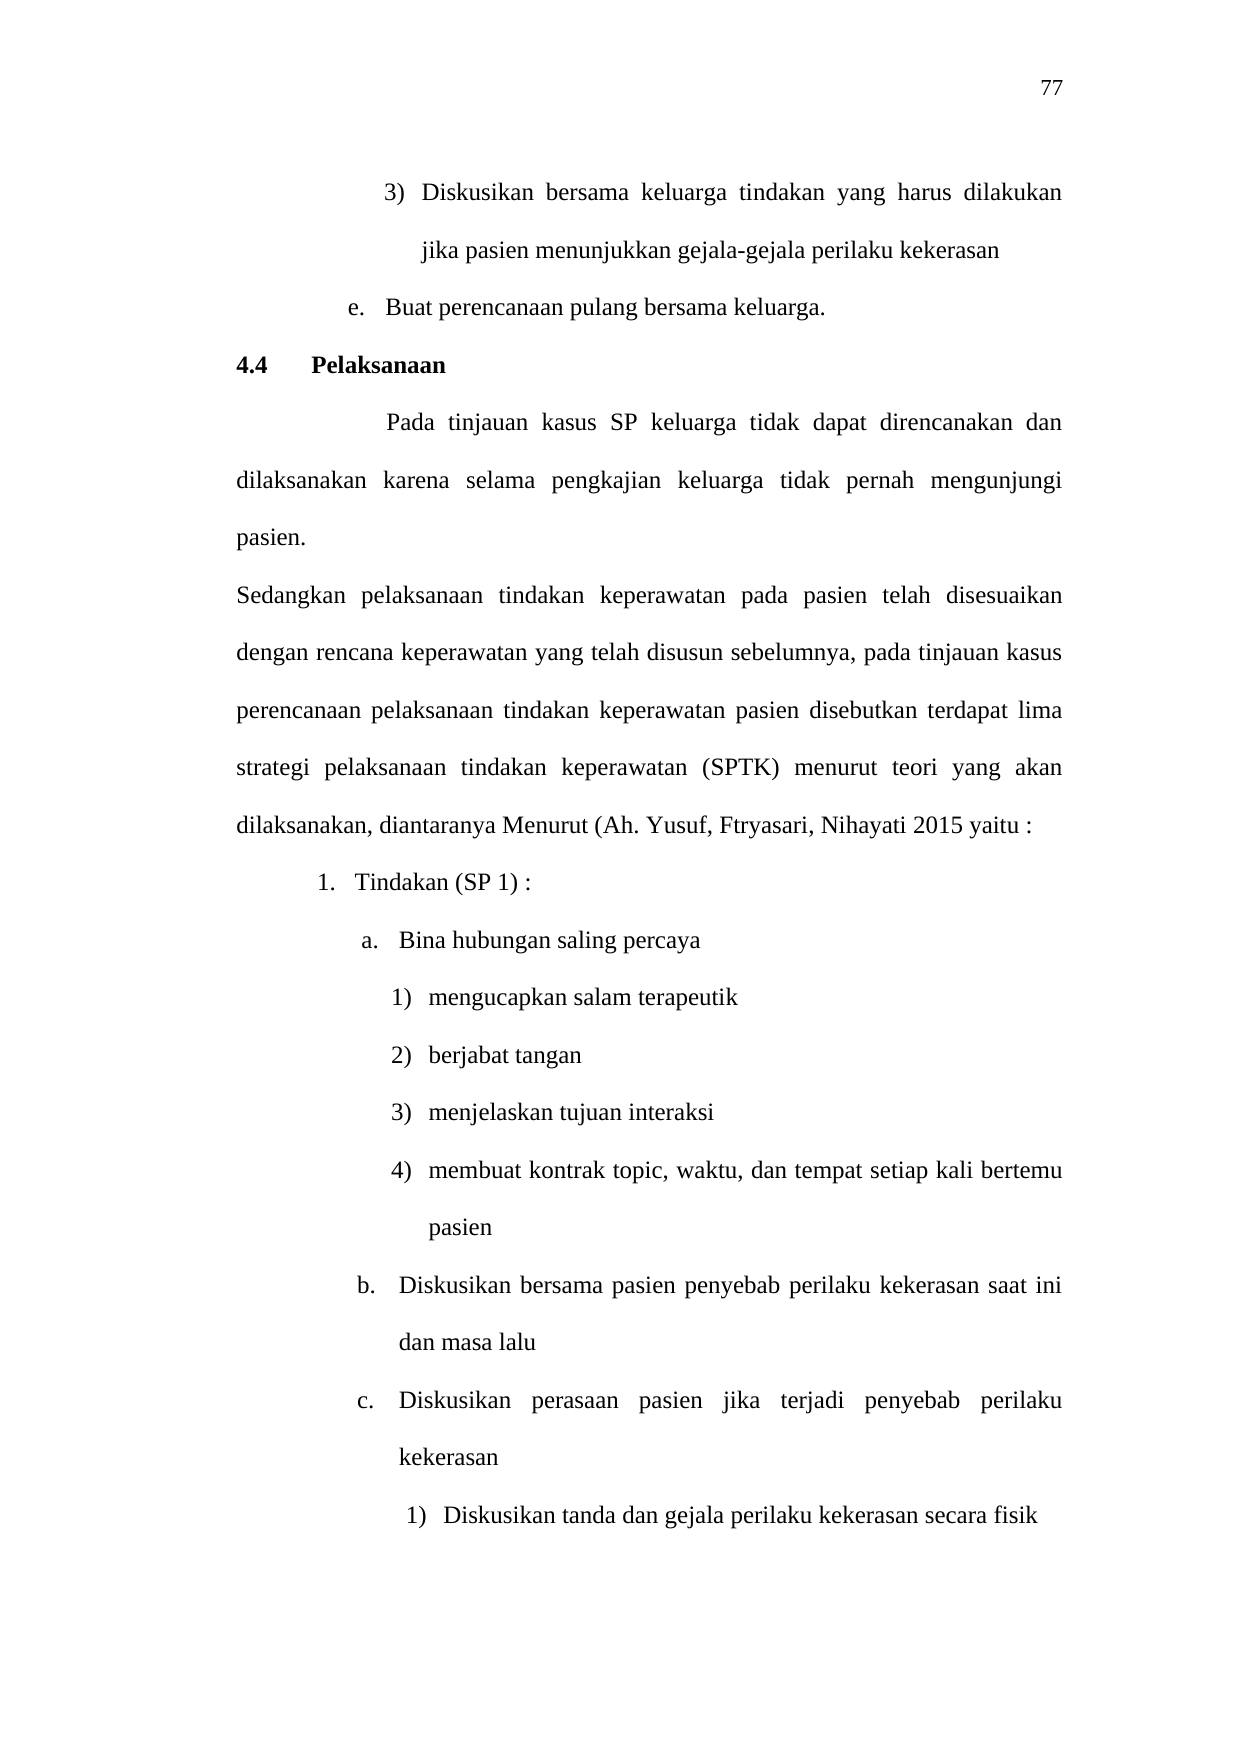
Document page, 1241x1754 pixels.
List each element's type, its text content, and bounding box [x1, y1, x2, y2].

list Diskusikan bersama keluarga tindakan yang harus dilakukan jika pasien menunjukkan gejala-gejala perilaku kekerasan [384, 177, 1063, 263]
text Sedangkan pelaksanaan tindakan keperawatan pada pasien telah disesuaikan dengan rencana keperawatan yang telah disusun sebelumnya, pada tinjauan kasus perencanaan pelaksanaan tindakan keperawatan pasien disebutkan terdapat lima strategi pelaksanaan tindakan keperawatan (SPTK) menurut teori yang akan dilaksanakan, diantaranya Menurut (Ah. Yusuf, Ftryasari, Nihayati 2015 yaitu : [236, 580, 1063, 838]
text Pada tinjauan kasus SP keluarga tidak dapat direncanakan dan dilaksanakan karena selama pengkajian keluarga tidak pernah mengunjungi pasien. [236, 407, 1063, 551]
list Diskusikan bersama pasien penyebab perilaku kekerasan saat ini dan masa lalu [357, 1270, 1063, 1356]
text 4.4 Pelaksanaan [236, 350, 1063, 378]
list membuat kontrak topic, waktu, dan tempat setiap kali bertemu pasien [391, 1155, 1063, 1241]
list Buat perencanaan pulang bersama keluarga. [348, 292, 1063, 321]
list berjabat tangan [391, 1040, 1063, 1068]
list Diskusikan perasaan pasien jika terjadi penyebab perilaku kekerasan [357, 1385, 1063, 1471]
list menjelaskan tujuan interaksi [391, 1097, 1063, 1126]
list mengucapkan salam terapeutik [391, 982, 1063, 1011]
list Bina hubungan saling percaya [361, 925, 1063, 953]
list Diskusikan tanda dan gejala perilaku kekerasan secara fisik [406, 1500, 1063, 1528]
list Tindakan (SP 1) : [317, 867, 1063, 896]
